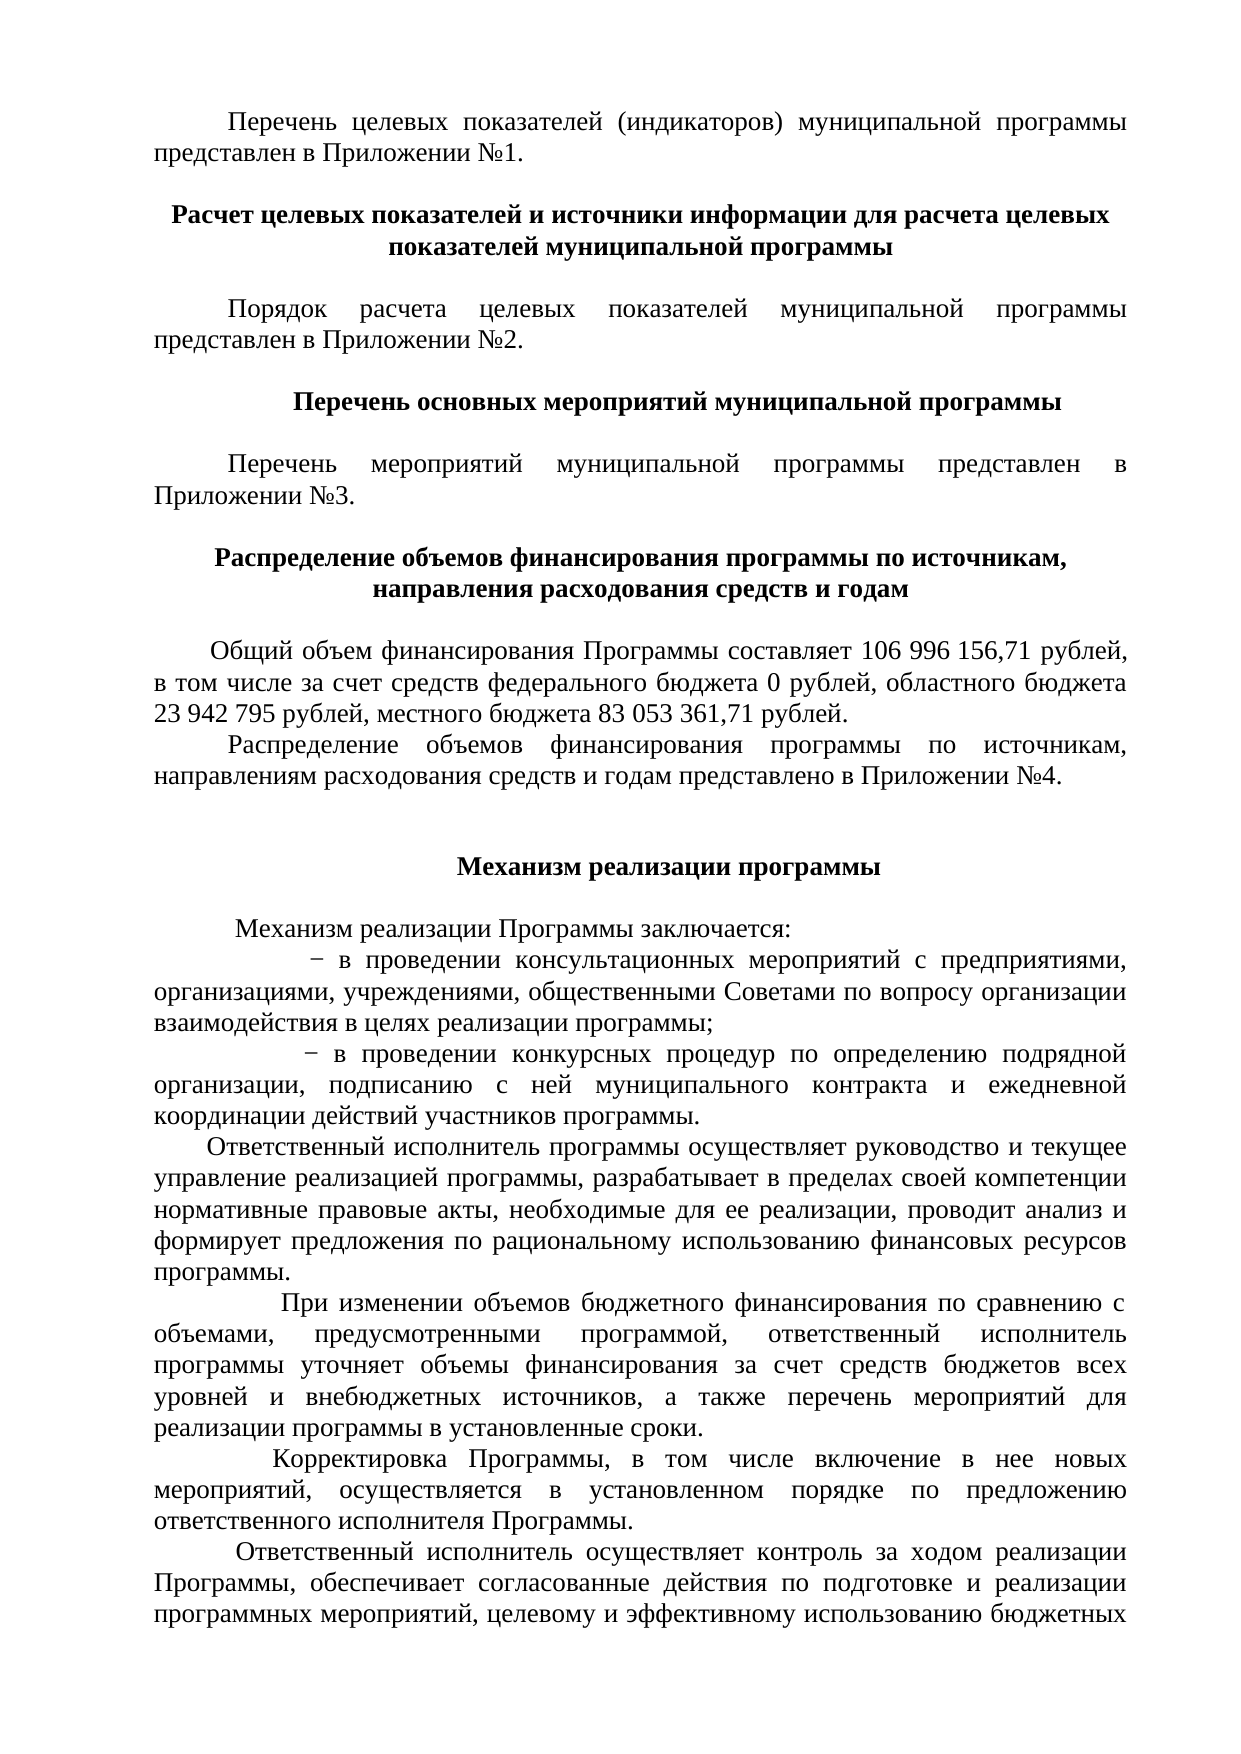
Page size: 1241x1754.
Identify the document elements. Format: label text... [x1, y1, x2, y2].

text Перечень основных мероприятий муниципальной программы [153, 385, 1128, 416]
text Ответственный исполнитель программы осуществляет руководство и текущее управление реализацией программы, разрабатывает в пределах своей компетенции нормативные правовые акты, необходимые для ее реализации, проводит анализ и формирует предложения по рациональному использованию финансовых ресурсов программы. [153, 1130, 1128, 1286]
text Порядок расчета целевых показателей муниципальной программы представлен в Приложении №2. [153, 292, 1128, 354]
text Перечень мероприятий муниципальной программы представлен в Приложении №3. [153, 448, 1128, 510]
text Перечень целевых показателей (индикаторов) муниципальной программы представлен в Приложении №1. [153, 105, 1128, 167]
text Расчет целевых показателей и источники информации для расчета целевых показателей муниципальной программы [153, 198, 1128, 261]
text Распределение объемов финансирования программы по источникам, направлениям расходования средств и годам представлено в Приложении №4. [153, 728, 1128, 790]
text Корректировка Программы, в том числе включение в нее новых мероприятий, осуществляется в установленном порядке по предложению ответственного исполнителя Программы. [153, 1442, 1128, 1535]
text − в проведении конкурсных процедур по определению подрядной организации, подписанию с ней муниципального контракта и ежедневной координации действий участников программы. [153, 1037, 1128, 1130]
text Распределение объемов финансирования программы по источникам, направления расходования средств и годам [153, 541, 1128, 603]
text При изменении объемов бюджетного финансирования по сравнению с объемами, предусмотренными программой, ответственный исполнитель программы уточняет объемы финансирования за счет средств бюджетов всех уровней и внебюджетных источников, а также перечень мероприятий для реализации программы в установленные сроки. [153, 1286, 1128, 1442]
text Механизм реализации Программы заключается: [153, 912, 1128, 943]
text Общий объем финансирования Программы составляет 106 996 156,71 рублей, в том числе за счет средств федерального бюджета 0 рублей, областного бюджета 23 942 795 рублей, местного бюджета 83 053 361,71 рублей. [153, 634, 1128, 728]
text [153, 1535, 1128, 1629]
text Механизм реализации программы [153, 850, 1128, 881]
text − в проведении консультационных мероприятий с предприятиями, организациями, учреждениями, общественными Советами по вопросу организации взаимодействия в целях реализации программы; [153, 943, 1128, 1037]
